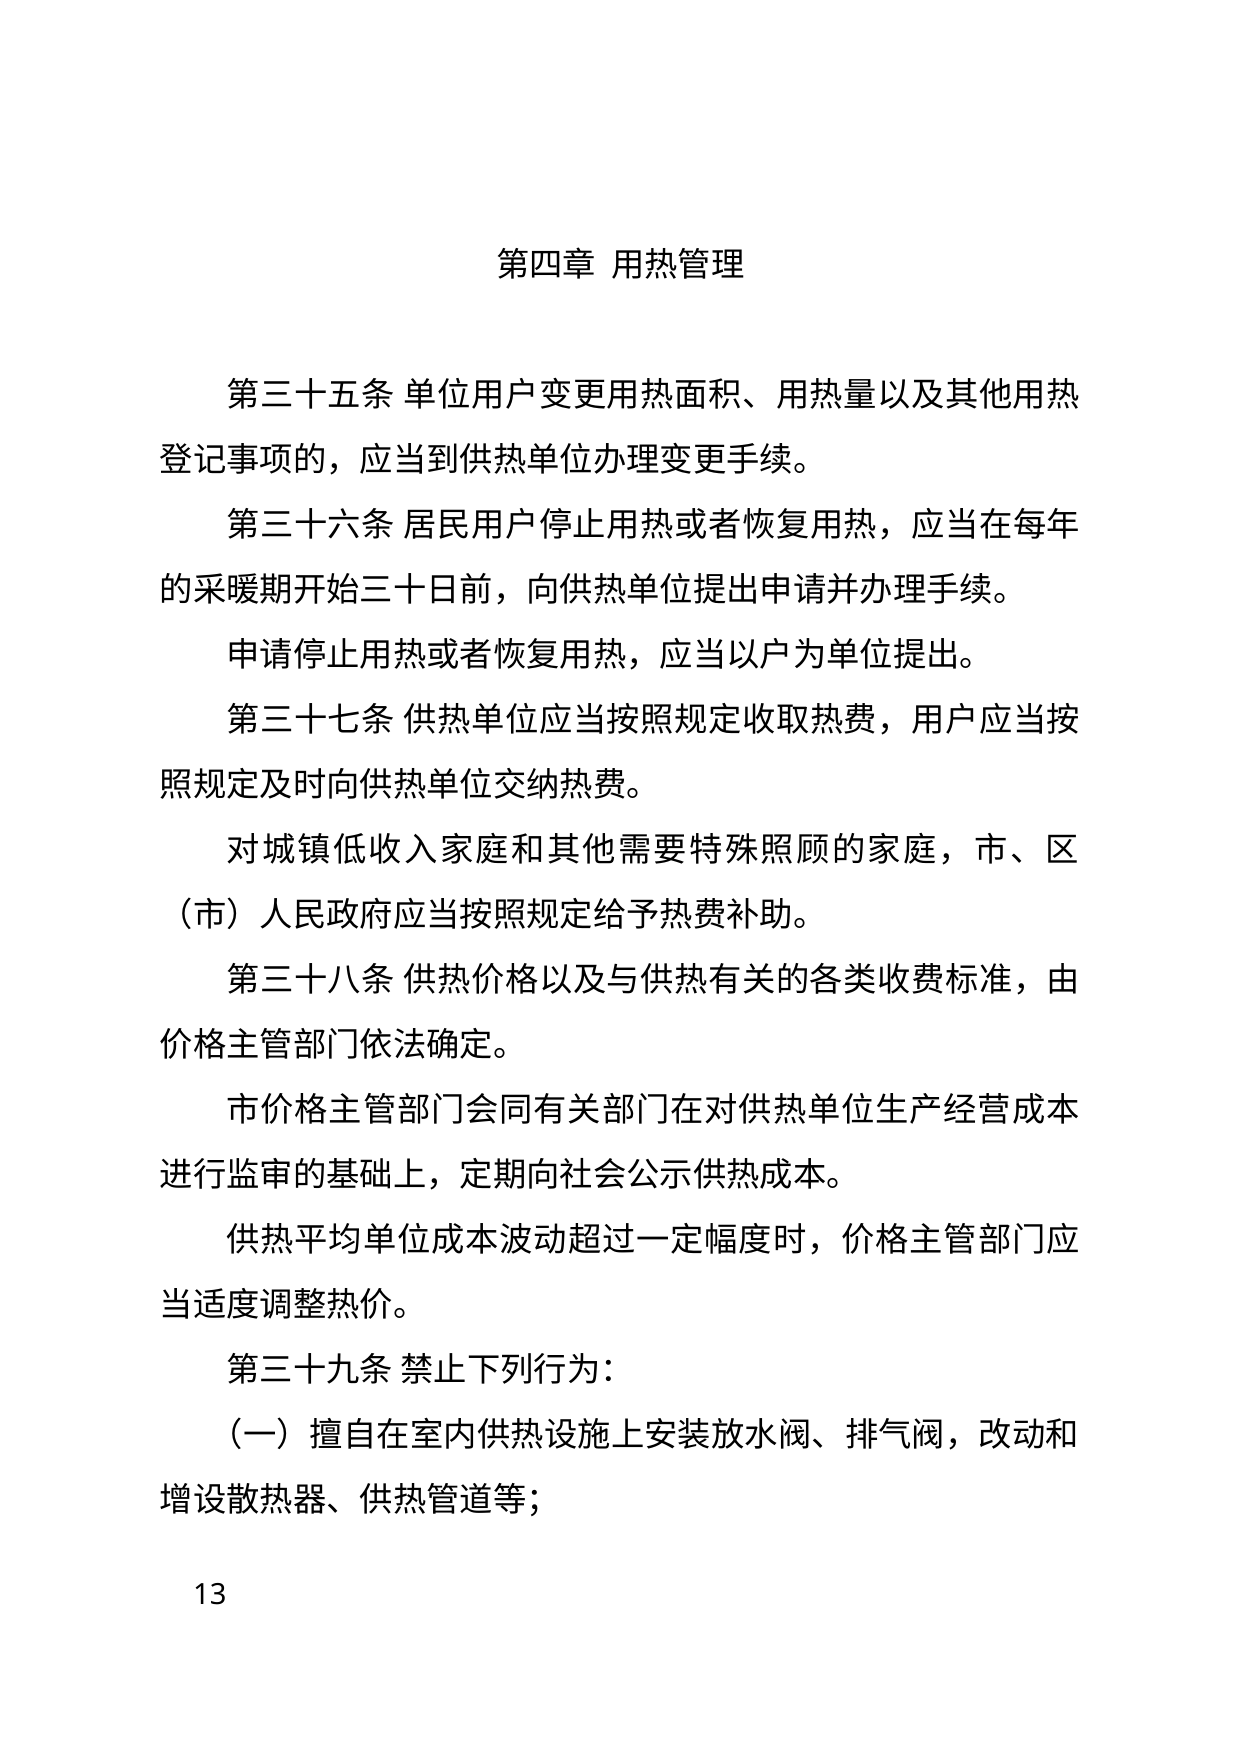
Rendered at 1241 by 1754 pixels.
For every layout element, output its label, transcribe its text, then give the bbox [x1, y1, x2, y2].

text 供热平均单位成本波动超过一定幅度时，价格主管部门应当适度调整热价。 [159, 1204, 1081, 1334]
text （一）擅自在室内供热设施上安装放水阀、排气阀，改动和增设散热器、供热管道等； [159, 1399, 1081, 1529]
text 第三十八条 供热价格以及与供热有关的各类收费标准，由价格主管部门依法确定。 [159, 944, 1081, 1074]
text 第三十七条 供热单位应当按照规定收取热费，用户应当按照规定及时向供热单位交纳热费。 [159, 684, 1081, 814]
text 对城镇低收入家庭和其他需要特殊照顾的家庭，市、区（市）人民政府应当按照规定给予热费补助。 [159, 814, 1081, 944]
text 申请停止用热或者恢复用热，应当以户为单位提出。 [159, 619, 1081, 684]
text 第三十五条 单位用户变更用热面积、用热量以及其他用热登记事项的，应当到供热单位办理变更手续。 [159, 359, 1081, 489]
text 第三十九条 禁止下列行为： [159, 1334, 1081, 1399]
text 市价格主管部门会同有关部门在对供热单位生产经营成本进行监审的基础上，定期向社会公示供热成本。 [159, 1074, 1081, 1204]
text 第四章 用热管理 [159, 229, 1081, 294]
text 第三十六条 居民用户停止用热或者恢复用热，应当在每年的采暖期开始三十日前，向供热单位提出申请并办理手续。 [159, 489, 1081, 619]
